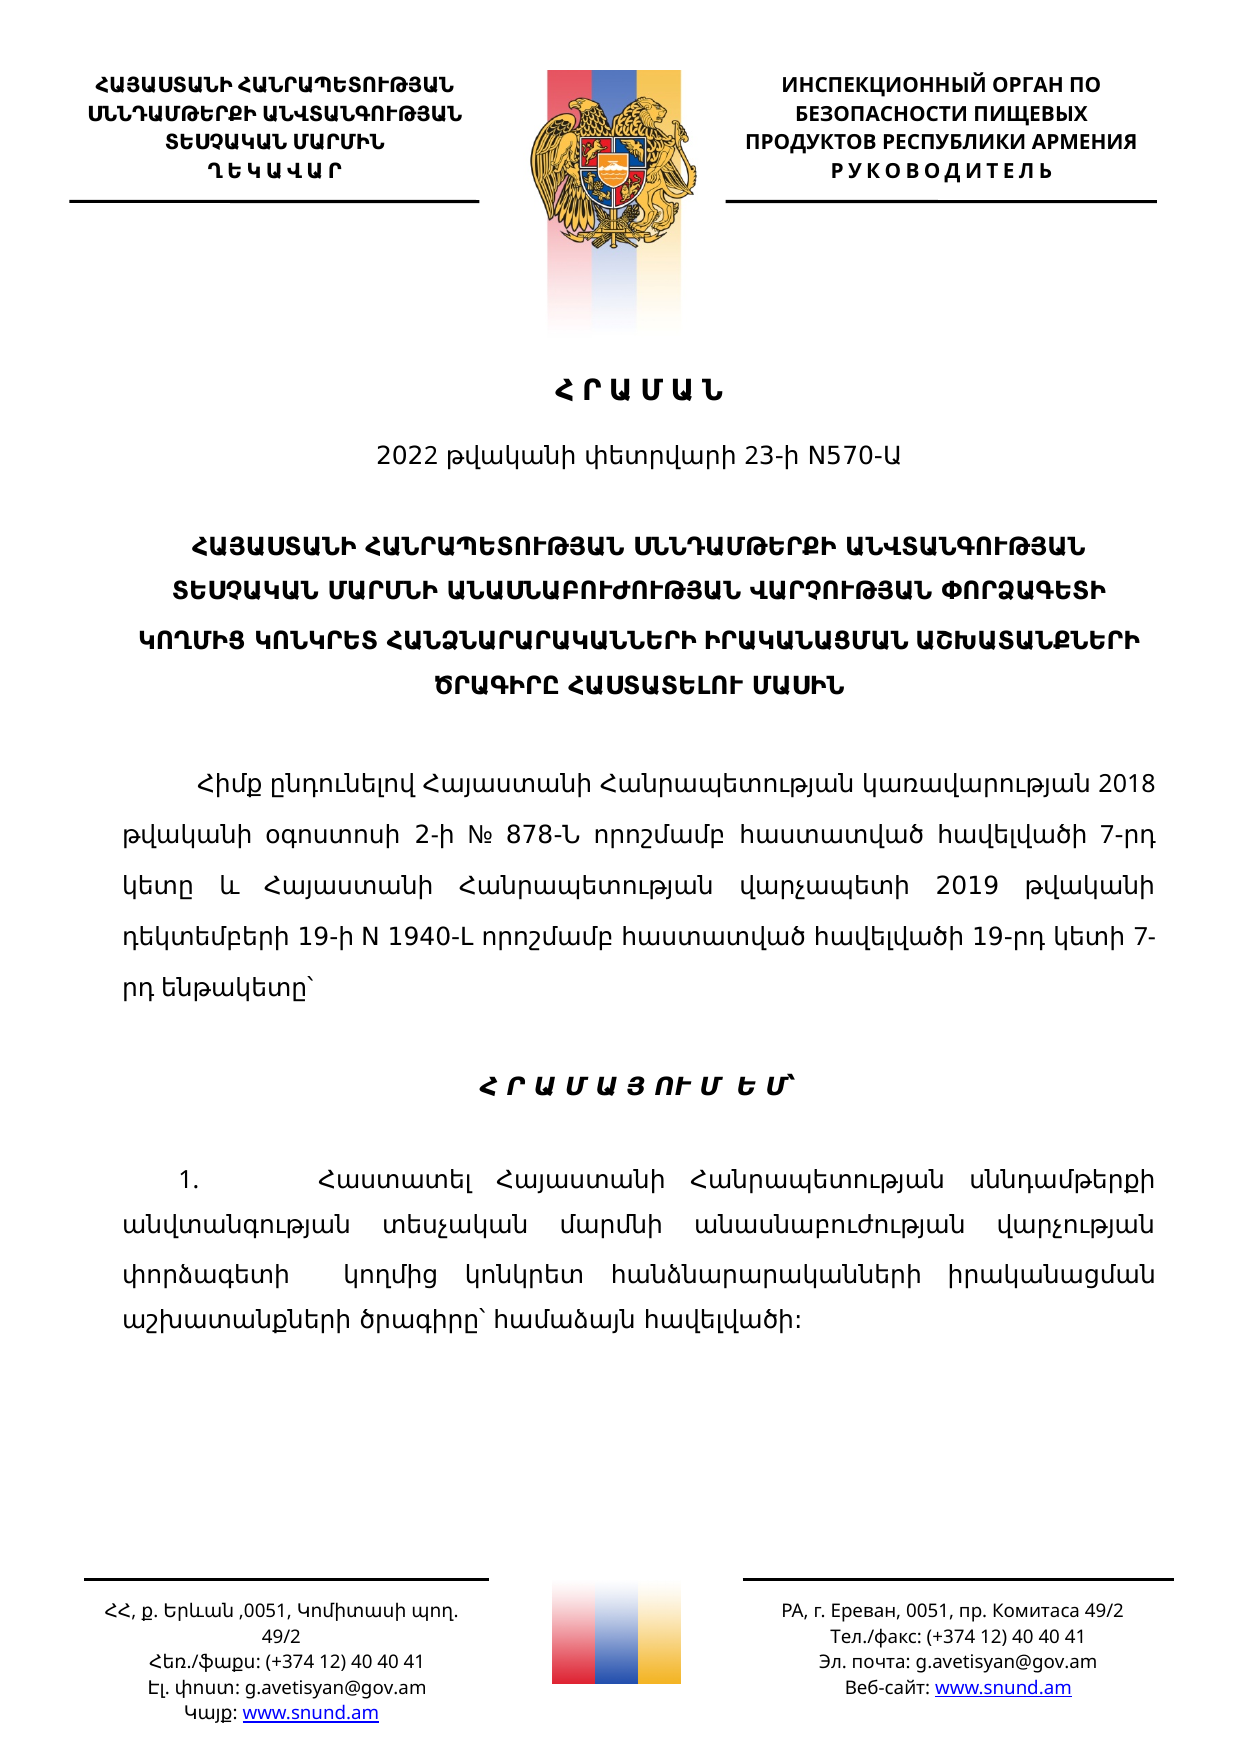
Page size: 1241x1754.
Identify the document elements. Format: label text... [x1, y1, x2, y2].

picture [550, 1580, 682, 1684]
text Հ Ր Ա Մ Ա Յ ՈՒ Մ Ե Մ՝ [122, 1072, 1156, 1101]
table_header ՀԱՅԱՍՏԱՆԻ ՀԱՆՐԱՊԵՏՈՒԹՅԱՆ ՍՆՆԴԱՄԹԵՐՔԻ ԱՆՎՏԱՆԳՈՒԹՅԱՆ ՏԵՍՉԱԿԱՆ ՄԱՐՄԻՆ ՂԵԿԱՎԱՐ [68, 71, 482, 369]
list Հիմք ընդունելով Հայաստանի Հանրապետության կառավարության 2018 թվականի օգոստոսի 2-ի № 878-Ն որոշմամբ հաստատված հավելվածի 7-րդ կետը և Հայաստանի Հանրապետության վարչապետի 2019 թվականի դեկտեմբերի 19-ի N 1940-Լ որոշմամբ հաստատված հավելվածի 19-րդ կետի 7-րդ ենթակետը՝ [122, 766, 1156, 1004]
text Հ Ր Ա Մ Ա Ն [122, 369, 1156, 409]
text 2022 թվականի փետրվարի 23-ի N570-Ա [122, 438, 1156, 472]
list Հաստատել Հայաստանի Հանրապետության սննդամթերքի անվտանգության տեսչական մարմնի անասնաբուժության վարչության փորձագետի կողմից կոնկրետ հանձնարարականների իրականացման աշխատանքների ծրագիրը՝ համաձայն հավելվածի: [122, 1162, 1156, 1335]
table_header [482, 71, 716, 369]
text ՀԱՅԱՍՏԱՆԻ ՀԱՆՐԱՊԵՏՈՒԹՅԱՆ ՍՆՆԴԱՄԹԵՐՔԻ ԱՆՎՏԱՆԳՈՒԹՅԱՆ ՏԵՍՉԱԿԱՆ ՄԱՐՄՆԻ ԱՆԱՍՆԱԲՈՒԺՈՒԹՅԱՆ ՎԱՐՉՈՒԹՅԱՆ ՓՈՐՁԱԳԵՏԻ ԿՈՂՄԻՑ ԿՈՆԿՐԵՏ ՀԱՆՁՆԱՐԱՐԱԿԱՆՆԵՐԻ ԻՐԱԿԱՆԱՑՄԱՆ ԱՇԽԱՏԱՆՔՆԵՐԻ ԾՐԱԳԻՐԸ ՀԱՍՏԱՏԵԼՈՒ ՄԱՍԻՆ [122, 533, 1156, 700]
table_header ИНСПЕКЦИОННЫЙ ОРГАН ПО БЕЗОПАСНОСТИ ПИЩЕВЫХ ПРОДУКТОВ РЕСПУБЛИКИ АРМЕНИЯ РУКОВОДИТЕЛЬ [716, 71, 1166, 369]
picture [523, 70, 706, 340]
